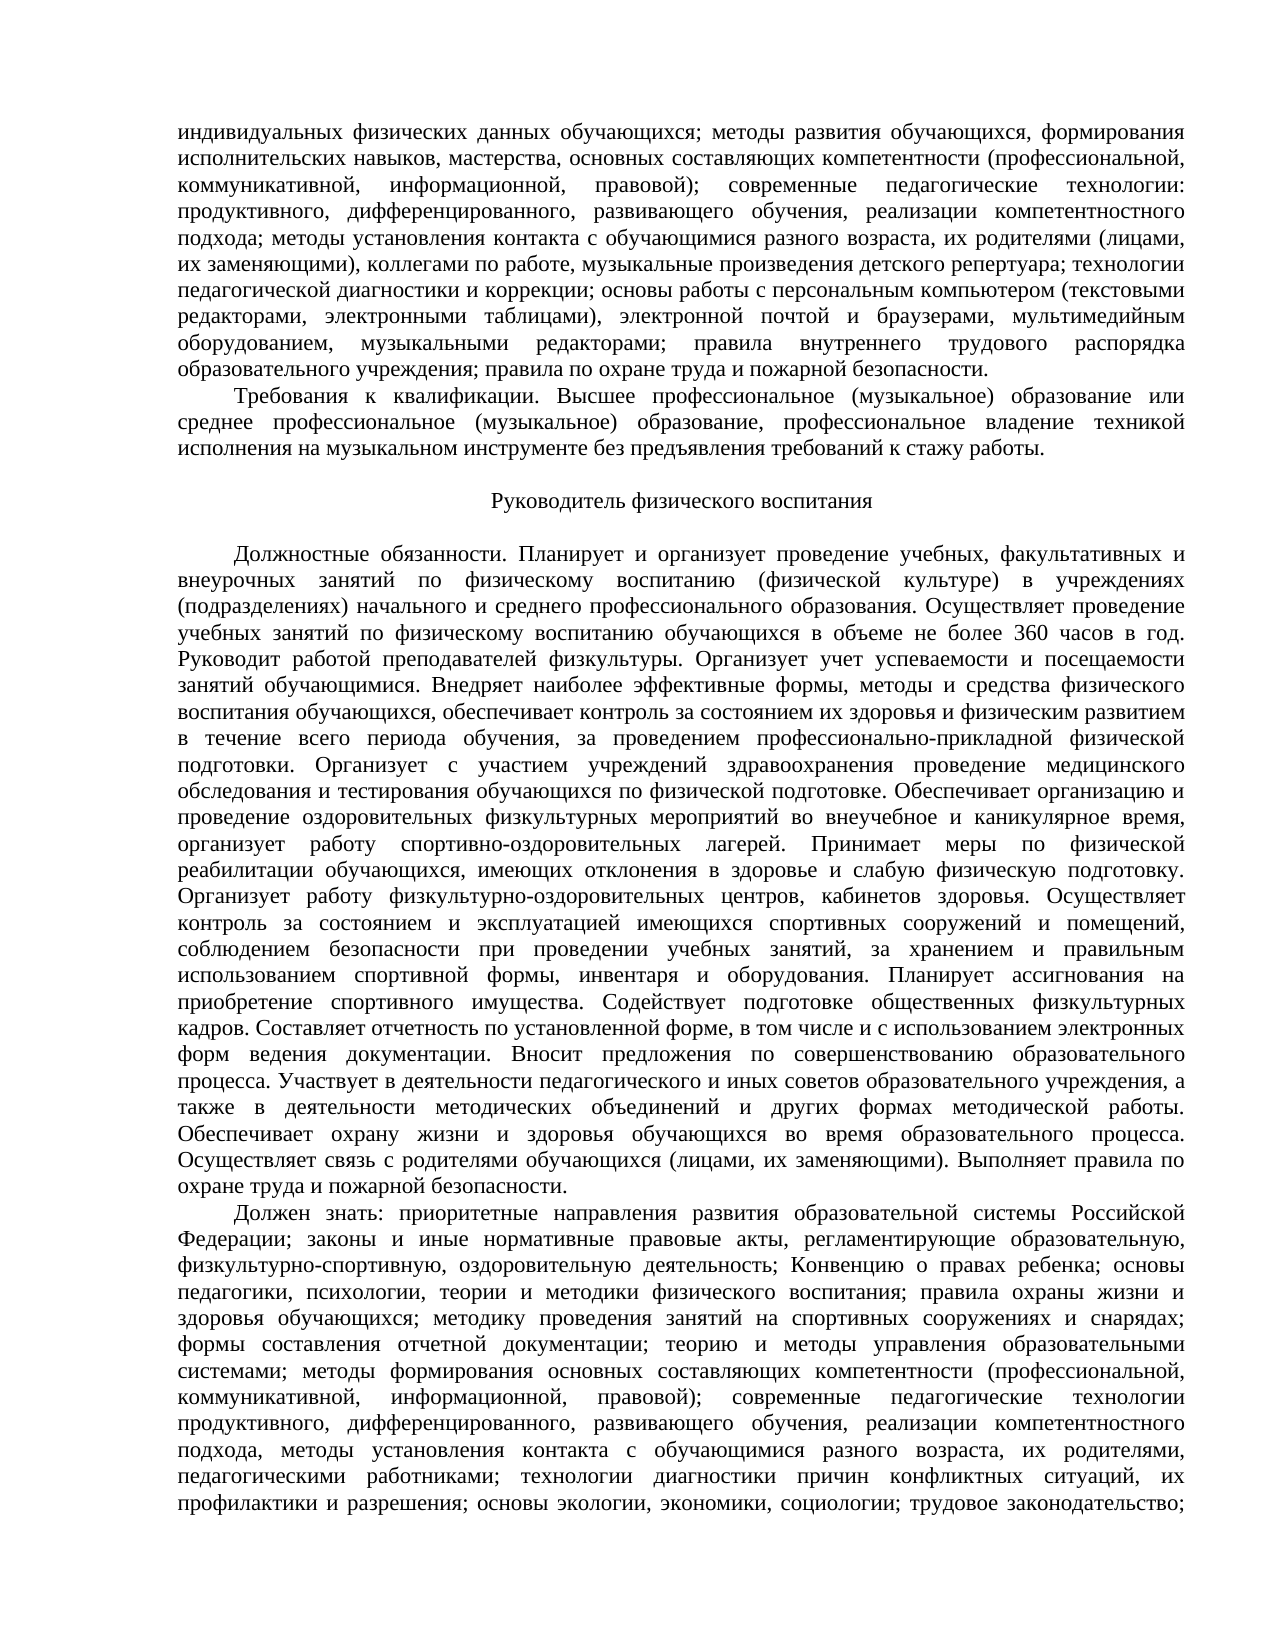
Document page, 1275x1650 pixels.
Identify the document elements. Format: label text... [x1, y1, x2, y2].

text Требования к квалификации. Высшее профессиональное (музыкальное) образование или среднее профессиональное (музыкальное) образование, профессиональное владение техникой исполнения на музыкальном инструменте без предъявления требований к стажу работы. [177, 382, 1186, 461]
text Руководитель физического воспитания [177, 487, 1186, 513]
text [177, 118, 1186, 382]
text Должностные обязанности. Планирует и организует проведение учебных, факультативных и внеурочных занятий по физическому воспитанию (физической культуре) в учреждениях (подразделениях) начального и среднего профессионального образования. Осуществляет проведение учебных занятий по физическому воспитанию обучающихся в объеме не более 360 часов в год. Руководит работой преподавателей физкультуры. Организует учет успеваемости и посещаемости занятий обучающимися. Внедряет наиболее эффективные формы, методы и средства физического воспитания обучающихся, обеспечивает контроль за состоянием их здоровья и физическим развитием в течение всего периода обучения, за проведением профессионально-прикладной физической подготовки. Организует с участием учреждений здравоохранения проведение медицинского обследования и тестирования обучающихся по физической подготовке. Обеспечивает организацию и проведение оздоровительных физкультурных мероприятий во внеучебное и каникулярное время, организует работу спортивно-оздоровительных лагерей. Принимает меры по физической реабилитации обучающихся, имеющих отклонения в здоровье и слабую физическую подготовку. Организует работу физкультурно-оздоровительных центров, кабинетов здоровья. Осуществляет контроль за состоянием и эксплуатацией имеющихся спортивных сооружений и помещений, соблюдением безопасности при проведении учебных занятий, за хранением и правильным использованием спортивной формы, инвентаря и оборудования. Планирует ассигнования на приобретение спортивного имущества. Содействует подготовке общественных физкультурных кадров. Составляет отчетность по установленной форме, в том числе и с использованием электронных форм ведения документации. Вносит предложения по совершенствованию образовательного процесса. Участвует в деятельности педагогического и иных советов образовательного учреждения, а также в деятельности методических объединений и других формах методической работы. Обеспечивает охрану жизни и здоровья обучающихся во время образовательного процесса. Осуществляет связь с родителями обучающихся (лицами, их заменяющими). Выполняет правила по охране труда и пожарной безопасности. [177, 540, 1186, 1199]
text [177, 1199, 1186, 1515]
